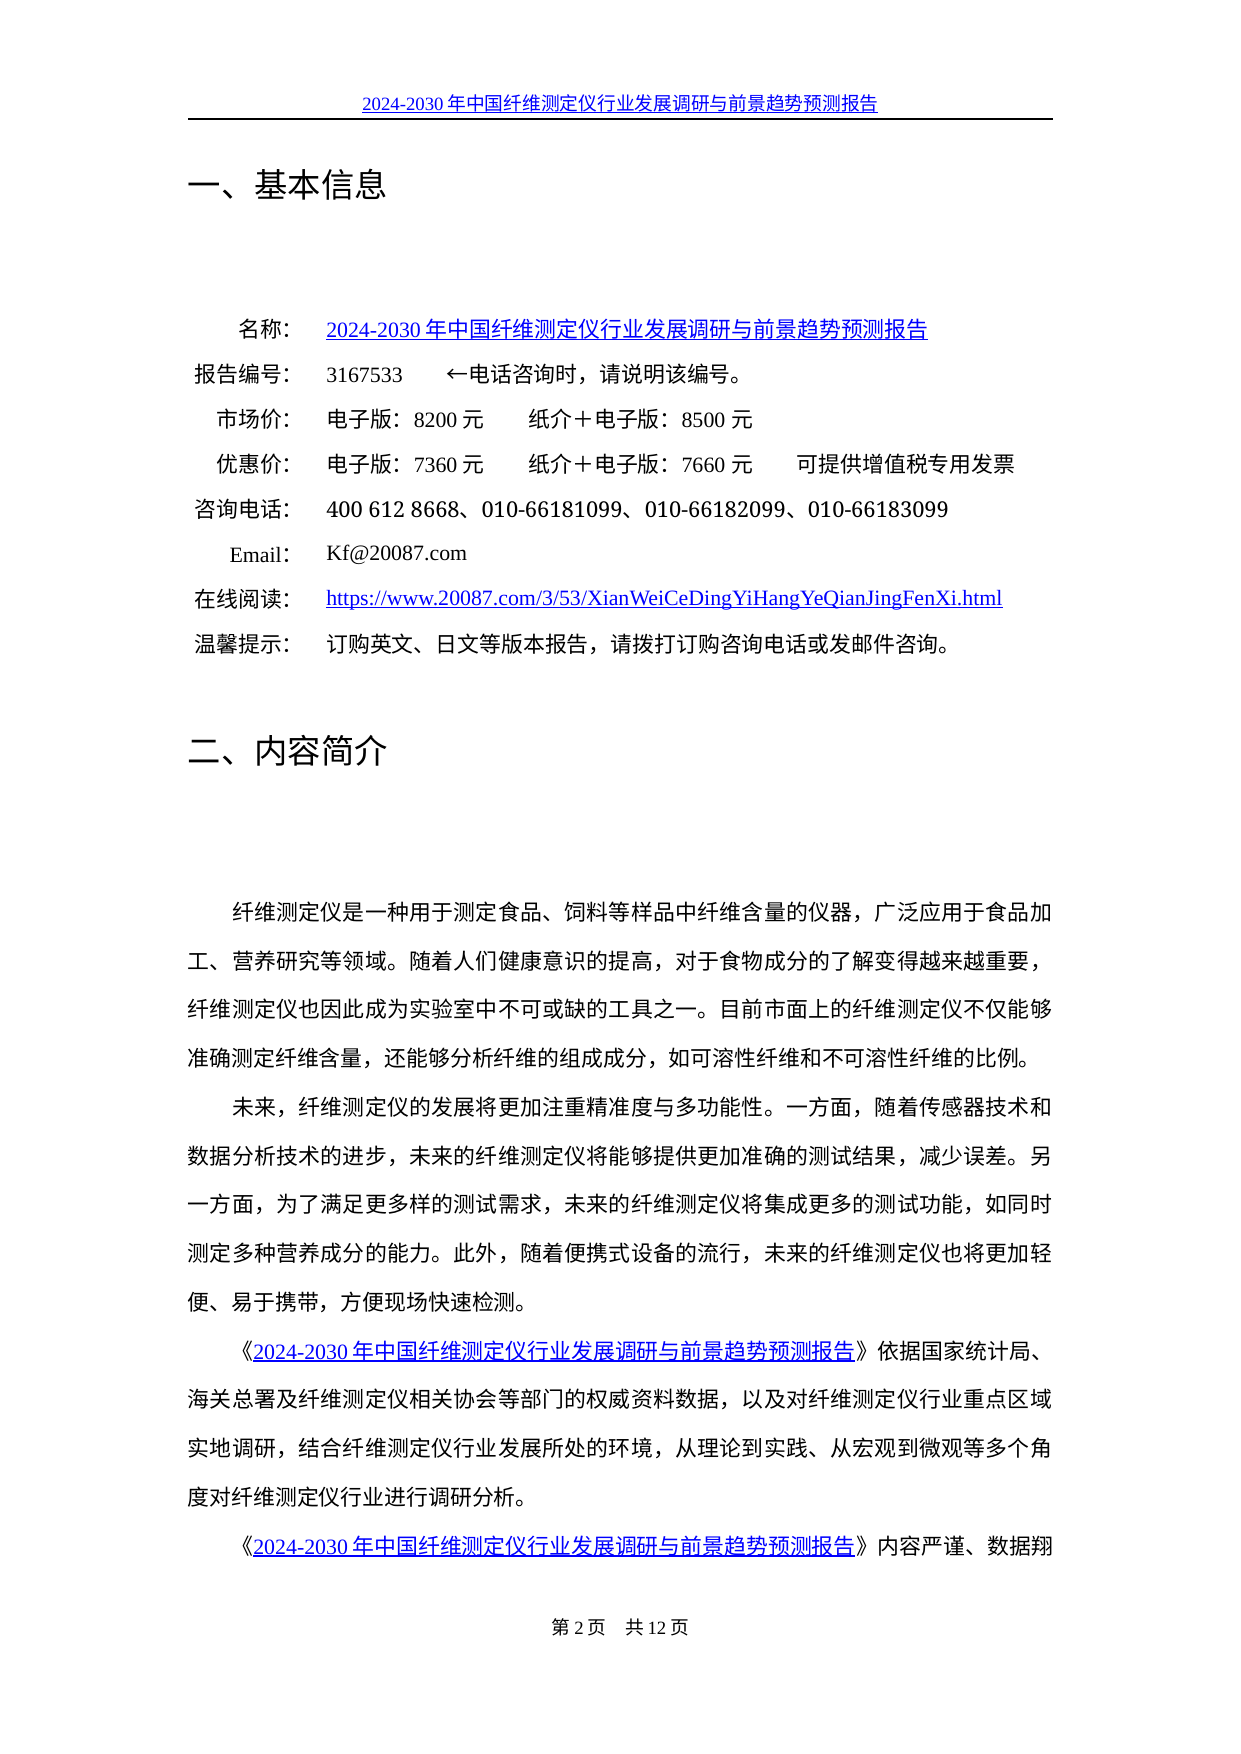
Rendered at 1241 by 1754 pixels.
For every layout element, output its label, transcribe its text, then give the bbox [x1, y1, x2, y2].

table_cell 温馨提示： [167, 627, 315, 672]
table_cell 咨询电话： [167, 492, 315, 537]
table_header 2024-2030年中国纤维测定仪行业发展调研与前景趋势预测报告 [315, 312, 1073, 357]
table_cell 市场价： [167, 402, 315, 447]
table_cell 电子版：8200 元 纸介＋电子版：8500 元 [315, 402, 1073, 447]
table_cell 优惠价： [167, 447, 315, 492]
table_cell 400 612 8668、010-66181099、010-66182099、010-66183099 [315, 492, 1073, 537]
table_cell 3167533 ←电话咨询时，请说明该编号。 [315, 357, 1073, 402]
table_cell 电子版：7360 元 纸介＋电子版：7660 元 可提供增值税专用发票 [315, 447, 1073, 492]
table_header 名称： [167, 312, 315, 357]
table_cell 订购英文、日文等版本报告，请拨打订购咨询电话或发邮件咨询。 [315, 627, 1073, 672]
table_cell 在线阅读： [167, 582, 315, 627]
table_cell 报告编号： [167, 357, 315, 402]
title 二、内容简介 [187, 717, 1053, 782]
table_cell Kf@20087.com [315, 537, 1073, 582]
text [187, 894, 1053, 1561]
table_cell [315, 582, 1073, 627]
table_cell Email： [167, 537, 315, 582]
title 一、基本信息 [187, 150, 1053, 215]
